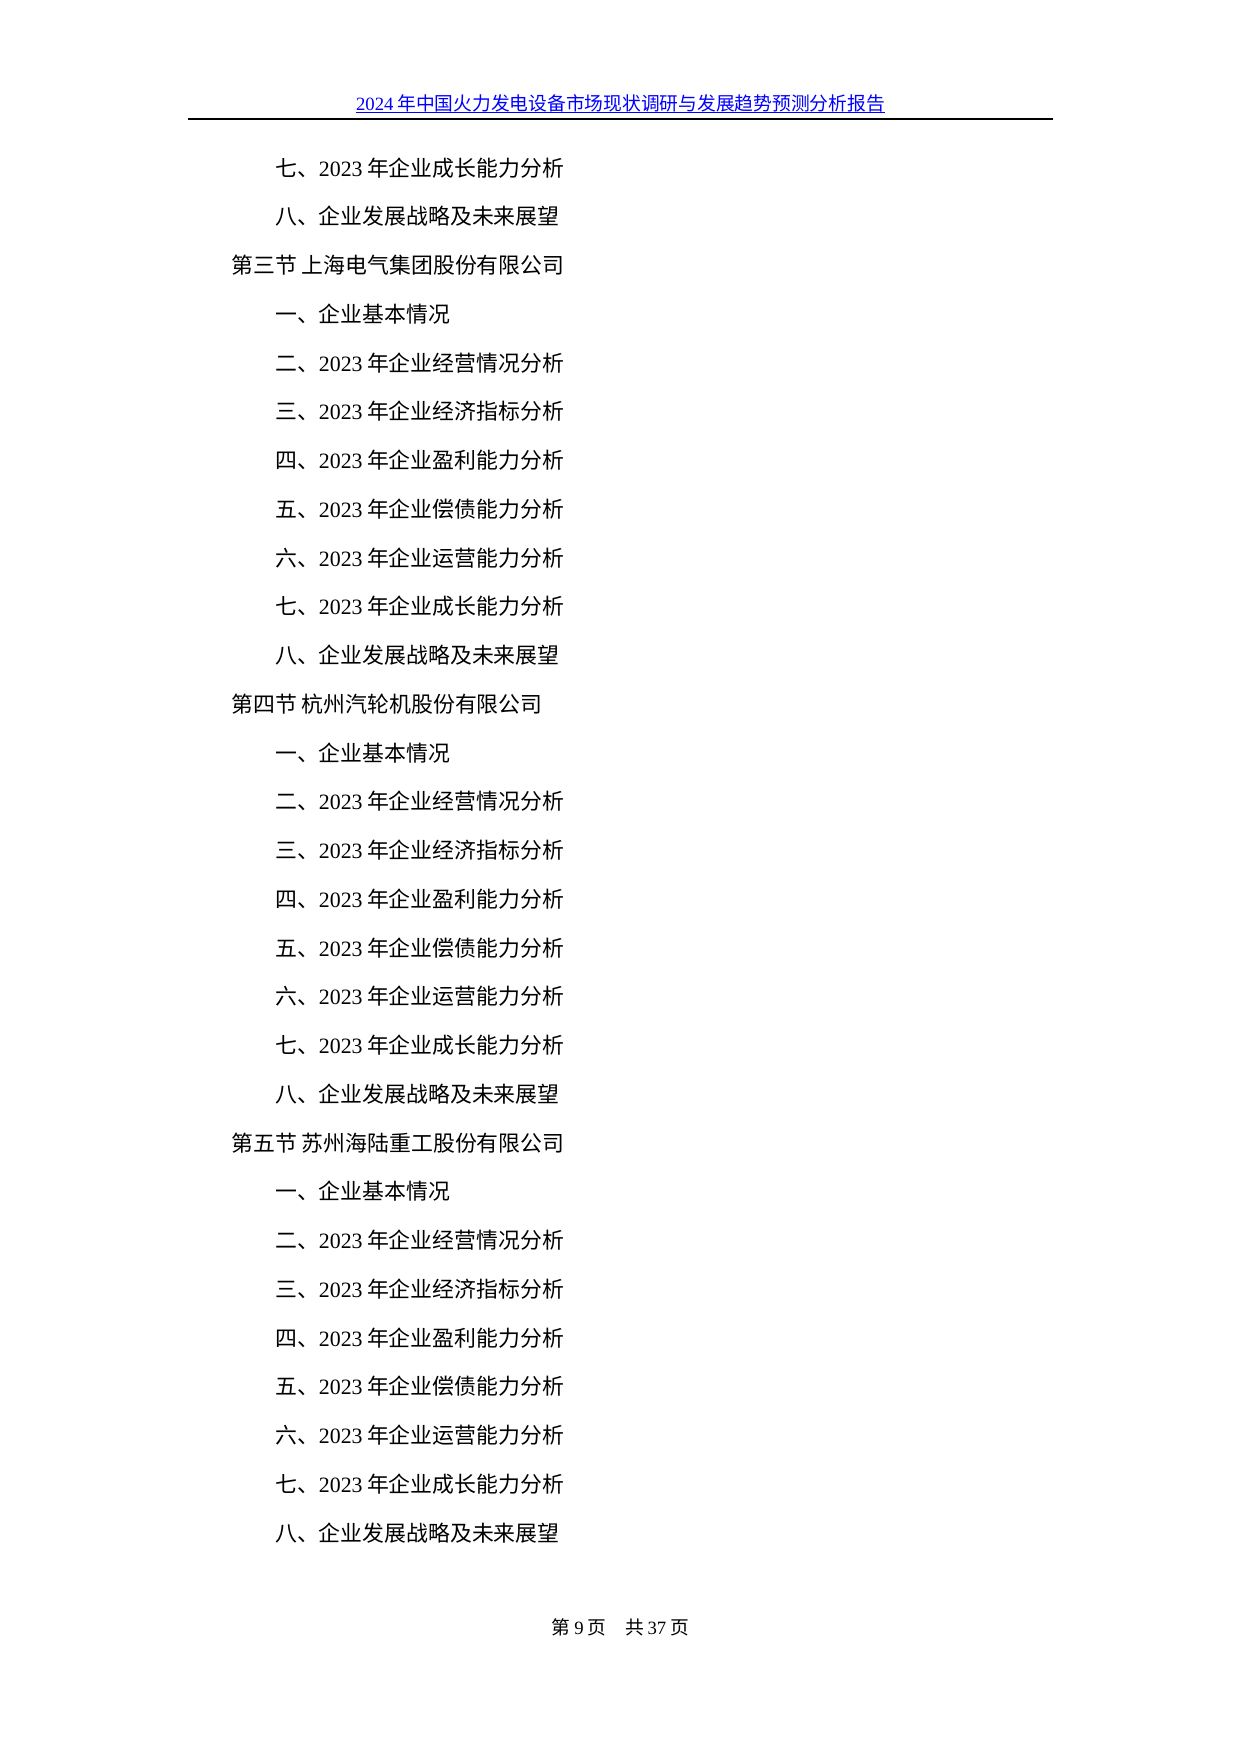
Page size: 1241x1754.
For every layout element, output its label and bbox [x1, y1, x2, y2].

text [187, 150, 1053, 1548]
